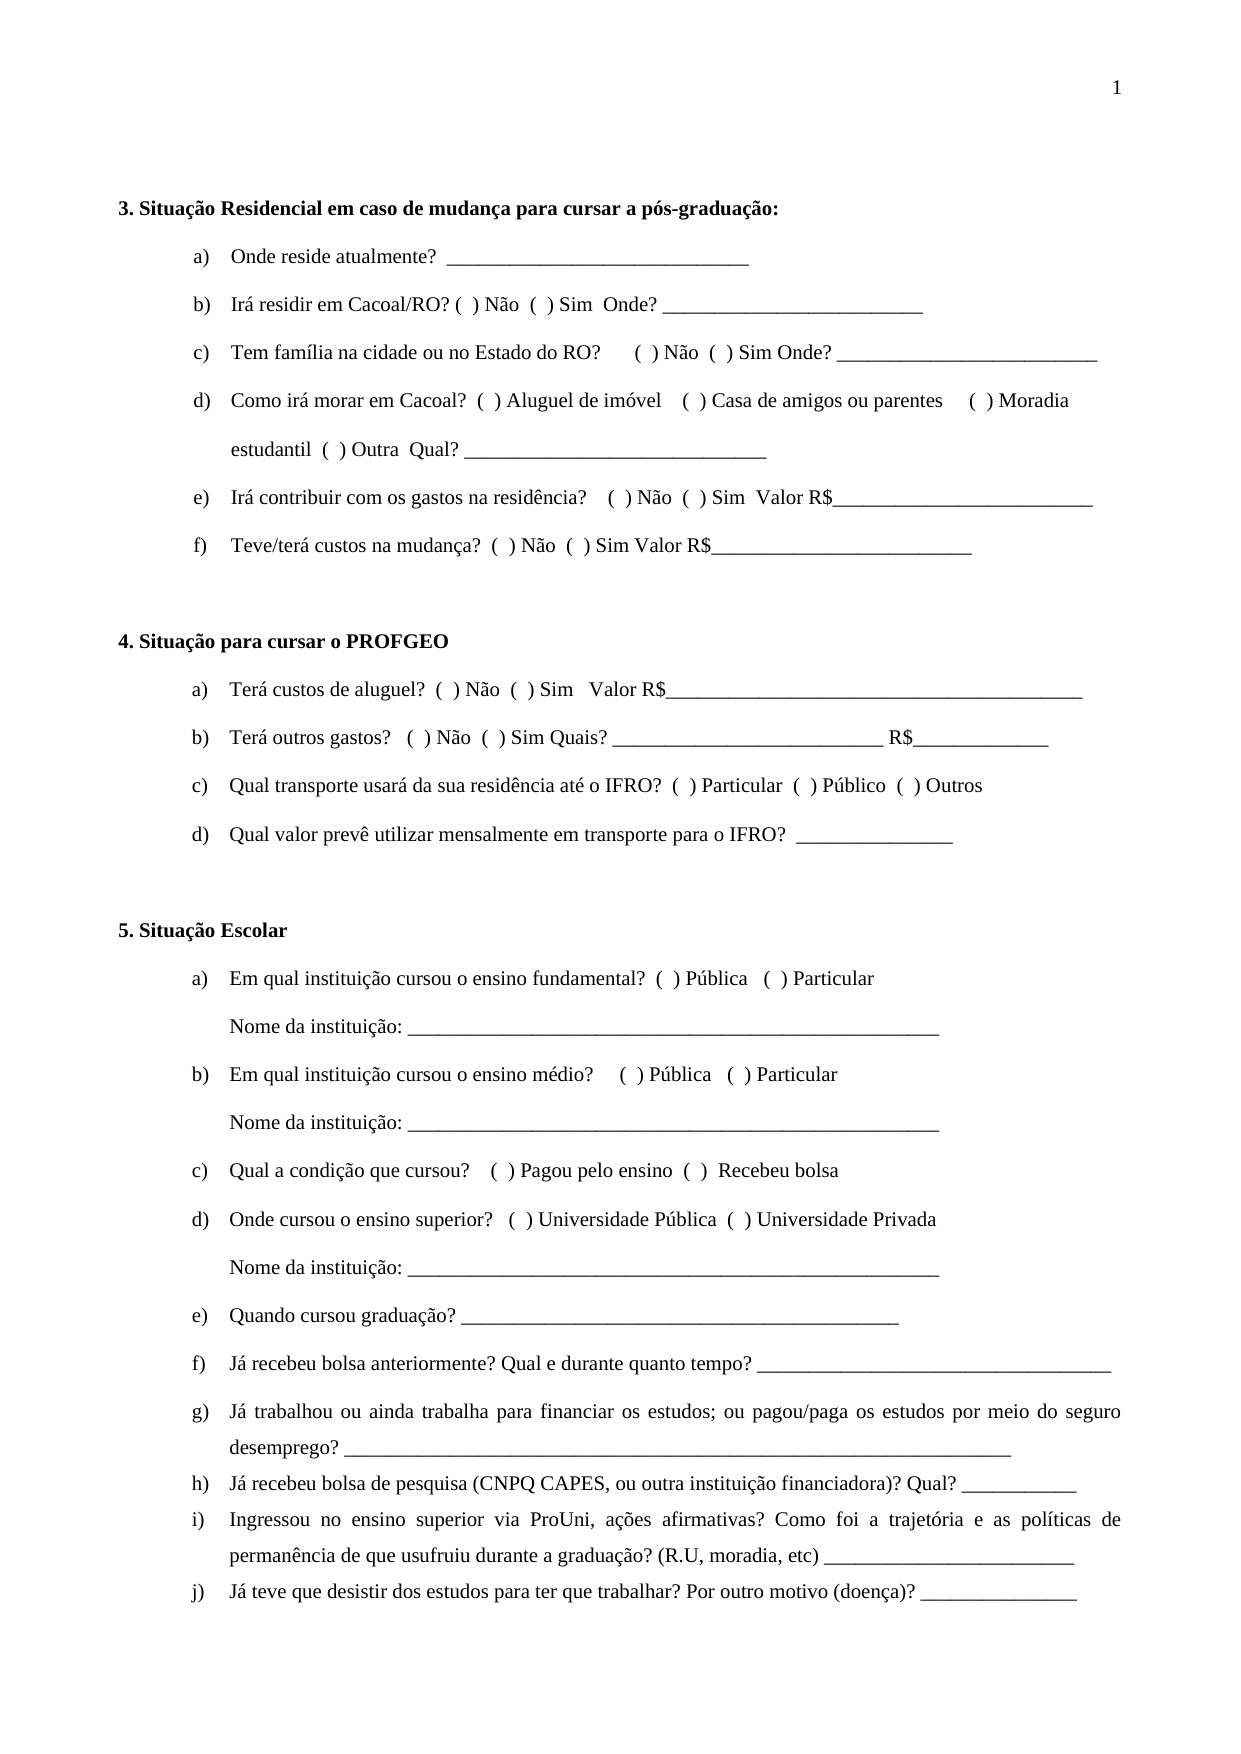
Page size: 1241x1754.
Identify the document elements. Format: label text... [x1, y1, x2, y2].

list Irá residir em Cacoal/RO? ( ) Não ( ) Sim Onde? _________________________ [193, 292, 1122, 316]
list Já recebeu bolsa anteriormente? Qual e durante quanto tempo? __________________________________ [192, 1351, 1122, 1375]
text 5. Situação Escolar [118, 918, 1122, 942]
list Como irá morar em Cacoal? ( ) Aluguel de imóvel ( ) Casa de amigos ou parentes ( ) Moradia estudantil ( ) Outra Qual? _____________________________ [193, 388, 1122, 461]
list Qual valor prevê utilizar mensalmente em transporte para o IFRO? _______________ [192, 821, 1122, 846]
list Terá outros gastos? ( ) Não ( ) Sim Quais? __________________________ R$_____________ [192, 725, 1122, 749]
list Já teve que desistir dos estudos para ter que trabalhar? Por outro motivo (doença)? _______________ [192, 1579, 1122, 1603]
list Tem família na cidade ou no Estado do RO? ( ) Não ( ) Sim Onde? _________________________ [193, 340, 1122, 364]
list Irá contribuir com os gastos na residência? ( ) Não ( ) Sim Valor R$_________________________ [193, 484, 1122, 509]
list Onde cursou o ensino superior? ( ) Universidade Pública ( ) Universidade Privada Nome da instituição: ___________________________________________________ [192, 1206, 1122, 1279]
list Qual transporte usará da sua residência até o IFRO? ( ) Particular ( ) Público ( ) Outros [192, 773, 1122, 797]
list Já recebeu bolsa de pesquisa (CNPQ CAPES, ou outra instituição financiadora)? Qual? ___________ [192, 1471, 1122, 1495]
text 3. Situação Residencial em caso de mudança para cursar a pós-graduação: [118, 196, 1122, 220]
list Quando cursou graduação? __________________________________________ [192, 1303, 1122, 1327]
list Em qual instituição cursou o ensino médio? ( ) Pública ( ) Particular Nome da instituição: ___________________________________________________ [192, 1062, 1122, 1134]
list Qual a condição que cursou? ( ) Pagou pelo ensino ( ) Recebeu bolsa [192, 1158, 1122, 1182]
list 4. Situação para cursar o PROFGEO [118, 629, 1122, 653]
list Ingressou no ensino superior via ProUni, ações afirmativas? Como foi a trajetória e as políticas de permanência de que usufruiu durante a graduação? (R.U, moradia, etc) ________________________ [192, 1507, 1122, 1567]
list Terá custos de aluguel? ( ) Não ( ) Sim Valor R$________________________________________ [192, 677, 1122, 701]
list Onde reside atualmente? _____________________________ [193, 244, 1122, 268]
list Em qual instituição cursou o ensino fundamental? ( ) Pública ( ) Particular Nome da instituição: ___________________________________________________ [192, 966, 1122, 1038]
list Teve/terá custos na mudança? ( ) Não ( ) Sim Valor R$_________________________ [193, 533, 1122, 557]
list Já trabalhou ou ainda trabalha para financiar os estudos; ou pagou/paga os estudos por meio do seguro desemprego? ________________________________________________________________ [192, 1399, 1122, 1459]
